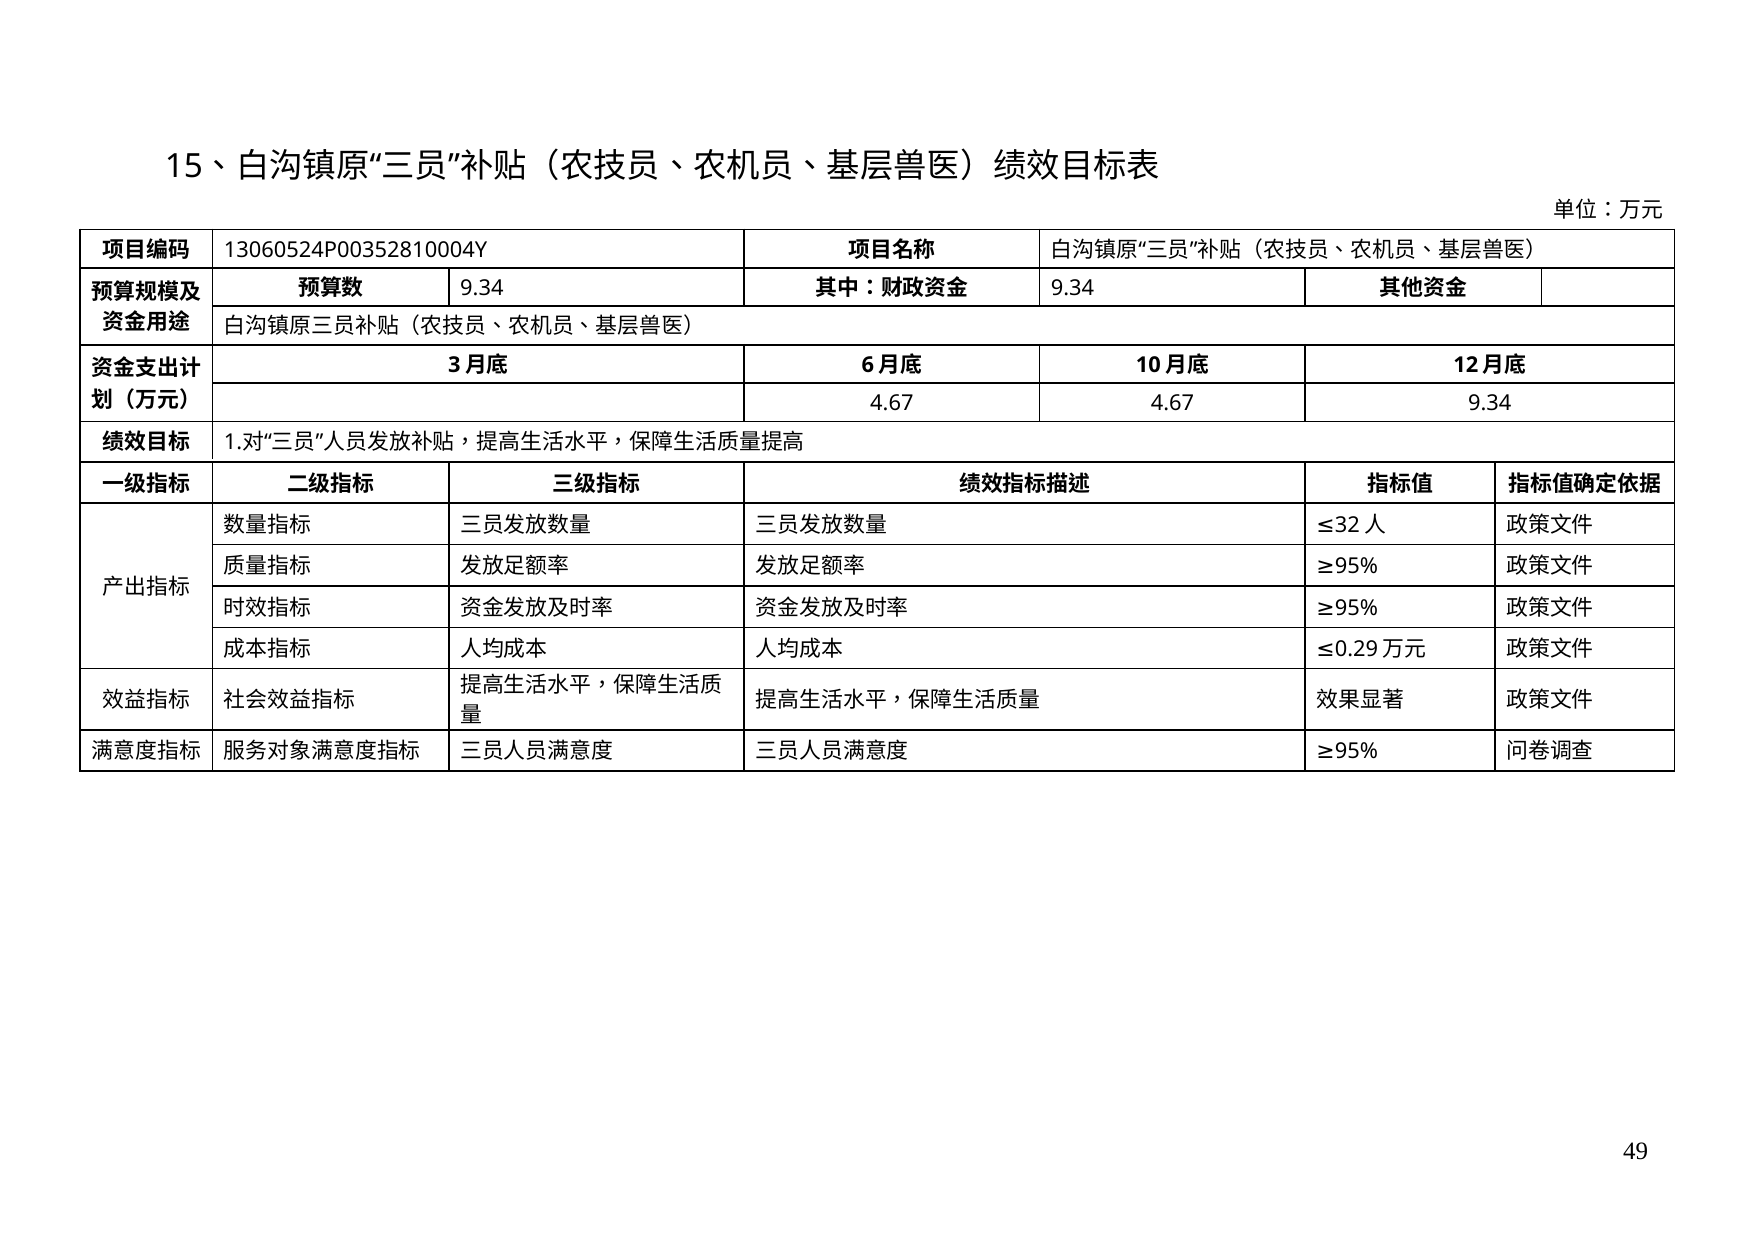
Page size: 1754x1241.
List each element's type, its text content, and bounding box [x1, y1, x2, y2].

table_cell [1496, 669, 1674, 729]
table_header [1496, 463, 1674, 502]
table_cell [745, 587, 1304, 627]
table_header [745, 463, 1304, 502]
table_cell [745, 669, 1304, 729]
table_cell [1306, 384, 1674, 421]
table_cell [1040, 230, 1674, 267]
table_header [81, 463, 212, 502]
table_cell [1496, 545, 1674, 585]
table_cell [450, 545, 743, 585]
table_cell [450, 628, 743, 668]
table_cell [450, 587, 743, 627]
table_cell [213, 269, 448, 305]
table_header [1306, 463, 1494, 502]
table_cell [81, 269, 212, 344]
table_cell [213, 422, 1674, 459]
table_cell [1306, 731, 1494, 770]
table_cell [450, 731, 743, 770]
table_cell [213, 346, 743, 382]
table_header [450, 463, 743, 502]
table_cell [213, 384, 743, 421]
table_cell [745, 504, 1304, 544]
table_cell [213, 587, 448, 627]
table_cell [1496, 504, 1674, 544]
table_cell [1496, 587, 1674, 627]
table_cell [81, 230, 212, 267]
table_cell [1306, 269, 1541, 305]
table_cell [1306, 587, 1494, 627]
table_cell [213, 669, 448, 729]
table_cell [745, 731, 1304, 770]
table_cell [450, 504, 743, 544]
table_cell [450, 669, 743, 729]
text 15、白沟镇原“三员”补贴（农技员、农机员、基层兽医）绩效目标表 [106, 142, 1648, 187]
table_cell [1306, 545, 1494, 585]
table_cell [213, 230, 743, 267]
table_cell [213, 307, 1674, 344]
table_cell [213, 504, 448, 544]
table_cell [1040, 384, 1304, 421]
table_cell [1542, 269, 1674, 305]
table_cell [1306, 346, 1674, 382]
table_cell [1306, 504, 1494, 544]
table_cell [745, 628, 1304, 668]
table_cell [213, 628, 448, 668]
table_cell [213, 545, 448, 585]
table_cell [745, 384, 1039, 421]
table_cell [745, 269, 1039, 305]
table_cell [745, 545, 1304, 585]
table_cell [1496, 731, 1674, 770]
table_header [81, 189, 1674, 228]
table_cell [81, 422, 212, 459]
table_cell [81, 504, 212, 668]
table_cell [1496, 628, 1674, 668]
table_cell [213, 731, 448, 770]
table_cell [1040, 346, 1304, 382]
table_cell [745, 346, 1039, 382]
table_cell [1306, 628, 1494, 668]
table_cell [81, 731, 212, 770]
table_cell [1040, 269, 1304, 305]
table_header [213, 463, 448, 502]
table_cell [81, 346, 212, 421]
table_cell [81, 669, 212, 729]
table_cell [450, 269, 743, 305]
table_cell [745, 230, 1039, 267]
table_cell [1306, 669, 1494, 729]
